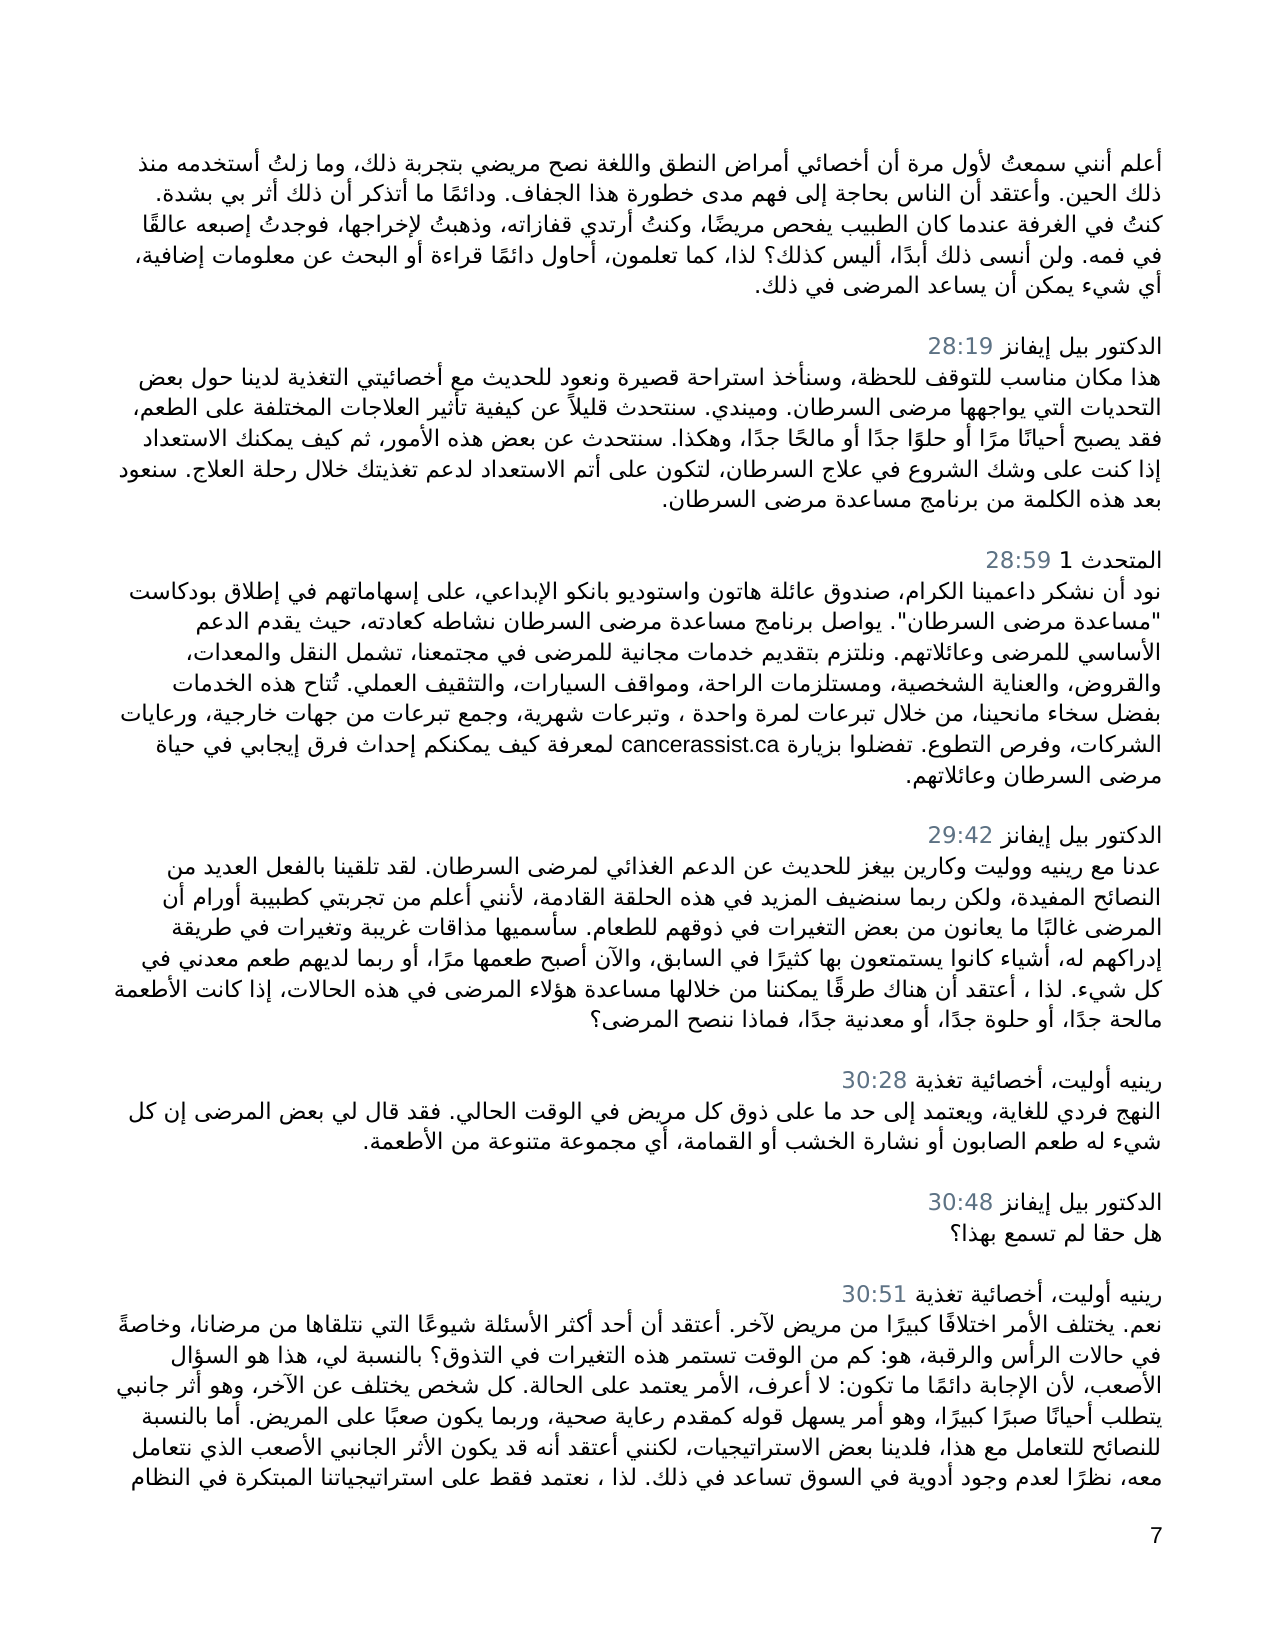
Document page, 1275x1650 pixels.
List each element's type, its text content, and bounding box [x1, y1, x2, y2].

text هل حقا لم تسمع بهذا؟ [112, 1220, 1162, 1247]
text نود أن نشكر داعمينا الكرام، صندوق عائلة هاتون واستوديو بانكو الإبداعي، على إسهاماتهم في إطلاق بودكاست "مساعدة مرضى السرطان". يواصل برنامج مساعدة مرضى السرطان نشاطه كعادته، حيث يقدم الدعم الأساسي للمرضى وعائلاتهم. ونلتزم بتقديم خدمات مجانية للمرضى في مجتمعنا، تشمل النقل والمعدات، والقروض، والعناية الشخصية، ومستلزمات الراحة، ومواقف السيارات، والتثقيف العملي. تُتاح هذه الخدمات بفضل سخاء مانحينا، من خلال تبرعات لمرة واحدة ، وتبرعات شهرية، وجمع تبرعات من جهات خارجية، ورعايات الشركات، وفرص التطوع. تفضلوا بزيارة cancerassist.ca لمعرفة كيف يمكنكم إحداث فرق إيجابي في حياة مرضى السرطان وعائلاتهم. [112, 578, 1162, 788]
text رينيه أوليت، أخصائية تغذية 30:28 [112, 1067, 1162, 1094]
text الدكتور بيل إيفانز 28:19 [112, 333, 1162, 360]
text هذا مكان مناسب للتوقف للحظة، وسنأخذ استراحة قصيرة ونعود للحديث مع أخصائيتي التغذية لدينا حول بعض التحديات التي يواجهها مرضى السرطان. وميندي. سنتحدث قليلاً عن كيفية تأثير العلاجات المختلفة على الطعم، فقد يصبح أحيانًا مرًا أو حلوًا جدًا أو مالحًا جدًا، وهكذا. سنتحدث عن بعض هذه الأمور، ثم كيف يمكنك الاستعداد إذا كنت على وشك الشروع في علاج السرطان، لتكون على أتم الاستعداد لدعم تغذيتك خلال رحلة العلاج. سنعود بعد هذه الكلمة من برنامج مساعدة مرضى السرطان. [112, 364, 1162, 513]
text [112, 1311, 1162, 1491]
text الدكتور بيل إيفانز 29:42 [112, 823, 1162, 849]
text عدنا مع رينيه ووليت وكارين بيغز للحديث عن الدعم الغذائي لمرضى السرطان. لقد تلقينا بالفعل العديد من النصائح المفيدة، ولكن ربما سنضيف المزيد في هذه الحلقة القادمة، لأنني أعلم من تجربتي كطبيبة أورام أن المرضى غالبًا ما يعانون من بعض التغيرات في ذوقهم للطعام. سأسميها مذاقات غريبة وتغيرات في طريقة إدراكهم له، أشياء كانوا يستمتعون بها كثيرًا في السابق، والآن أصبح طعمها مرًا، أو ربما لديهم طعم معدني في كل شيء. لذا ، أعتقد أن هناك طرقًا يمكننا من خلالها مساعدة هؤلاء المرضى في هذه الحالات، إذا كانت الأطعمة مالحة جدًا، أو حلوة جدًا، أو معدنية جدًا، فماذا ننصح المرضى؟ [112, 853, 1162, 1033]
text أعلم أنني سمعتُ لأول مرة أن أخصائي أمراض النطق واللغة نصح مريضي بتجربة ذلك، وما زلتُ أستخدمه منذ ذلك الحين. وأعتقد أن الناس بحاجة إلى فهم مدى خطورة هذا الجفاف. ودائمًا ما أتذكر أن ذلك أثر بي بشدة. كنتُ في الغرفة عندما كان الطبيب يفحص مريضًا، وكنتُ أرتدي قفازاته، وذهبتُ لإخراجها، فوجدتُ إصبعه عالقًا في فمه. ولن أنسى ذلك أبدًا، أليس كذلك؟ لذا، كما تعلمون، أحاول دائمًا قراءة أو البحث عن معلومات إضافية، أي شيء يمكن أن يساعد المرضى في ذلك. [112, 150, 1162, 299]
text رينيه أوليت، أخصائية تغذية 30:51 [112, 1281, 1162, 1307]
text النهج فردي للغاية، ويعتمد إلى حد ما على ذوق كل مريض في الوقت الحالي. فقد قال لي بعض المرضى إن كل شيء له طعم الصابون أو نشارة الخشب أو القمامة، أي مجموعة متنوعة من الأطعمة. [112, 1098, 1162, 1155]
text المتحدث 1 28:59 [112, 547, 1162, 574]
text الدكتور بيل إيفانز 30:48 [112, 1189, 1162, 1216]
